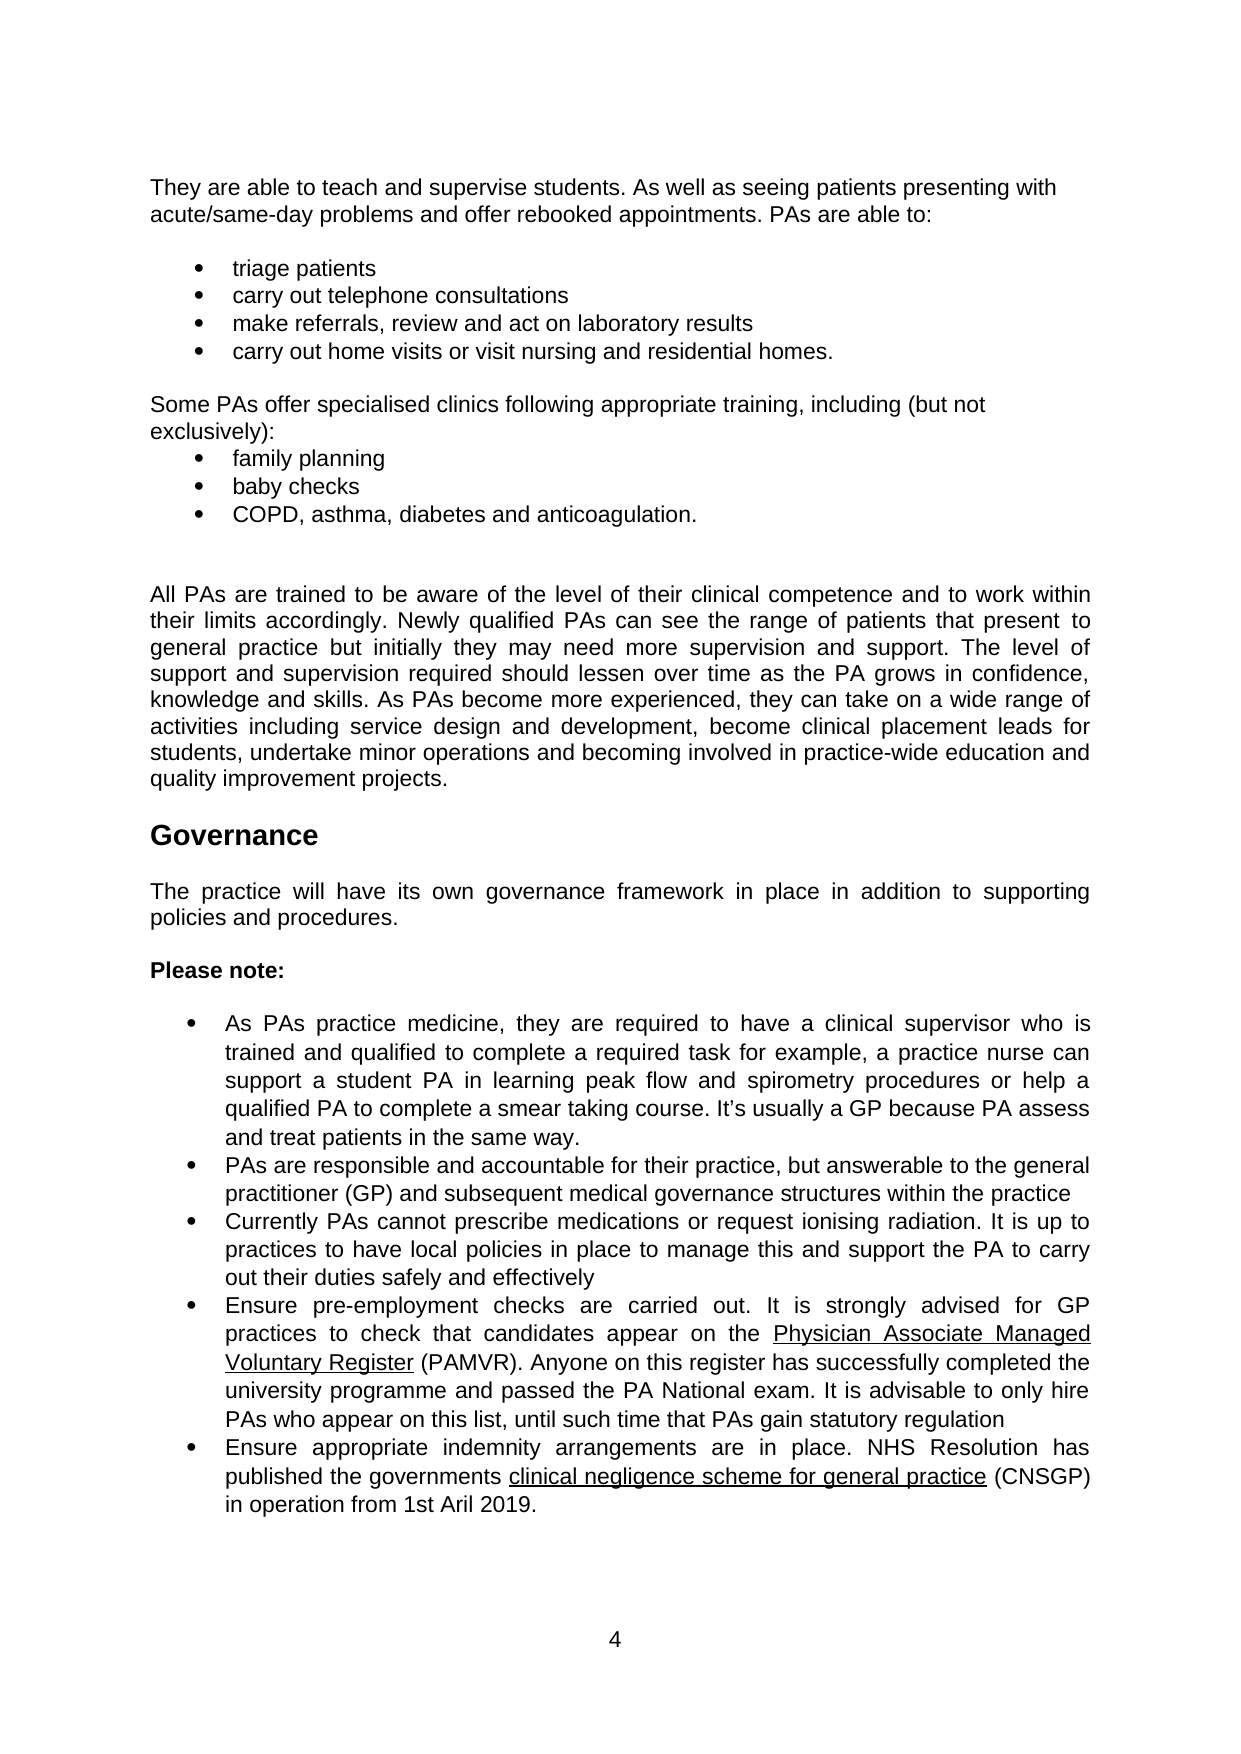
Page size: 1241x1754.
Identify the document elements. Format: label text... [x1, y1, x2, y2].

list Currently PAs cannot prescribe medications or request ionising radiation. It is up to practices to have local policies in place to manage this and support the PA to carry out their duties safely and effectively [187, 1208, 1091, 1290]
list COPD, asthma, diabetes and anticoagulation. [195, 500, 1167, 528]
list Ensure pre-employment checks are carried out. It is strongly advised for GP practices to check that candidates appear on the Physician Associate Managed Voluntary Register (PAMVR). Anyone on this register has successfully completed the university programme and passed the PA National exam. It is advisable to only hire PAs who appear on this list, until such time that PAs gain statutory regulation [187, 1292, 1091, 1432]
list carry out home visits or visit nursing and residential homes. [195, 337, 1167, 365]
list PAs are responsible and accountable for their practice, but answerable to the general practitioner (GP) and subsequent medical governance structures within the practice [187, 1152, 1091, 1206]
subtitle Governance [150, 818, 1167, 851]
subtitle Please note: [150, 957, 1167, 983]
list As PAs practice medicine, they are required to have a clinical supervisor who is trained and qualified to complete a required task for example, a practice nurse can support a student PA in learning peak flow and spirometry procedures or help a qualified PA to complete a smear taking course. It’s usually a GP because PA assess and treat patients in the same way. [187, 1010, 1091, 1150]
list carry out telephone consultations [195, 282, 1167, 309]
list baby checks [195, 472, 1167, 500]
text Some PAs offer specialised clinics following appropriate training, including (but not exclusively): [150, 391, 1030, 444]
text All PAs are trained to be aware of the level of their clinical competence and to work within their limits accordingly. Newly qualified PAs can see the range of patients that present to general practice but initially they may need more supervision and support. The level of support and supervision required should lessen over time as the PA grows in confidence, knowledge and skills. As PAs become more experienced, they can take on a wide range of activities including service design and development, become clinical placement leads for students, undertake minor operations and becoming involved in practice-wide education and quality improvement projects. [150, 581, 1091, 792]
list family planning [195, 444, 1167, 472]
list Ensure appropriate indemnity arrangements are in place. NHS Resolution has published the governments clinical negligence scheme for general practice (CNSGP) in operation from 1st Aril 2019. [187, 1434, 1091, 1517]
list triage patients [195, 253, 1167, 282]
text They are able to teach and supervise students. As well as seeing patients presenting with acute/same-day problems and offer rebooked appointments. PAs are able to: [150, 174, 1090, 227]
text The practice will have its own governance framework in place in addition to supporting policies and procedures. [150, 878, 1090, 931]
list make referrals, review and act on laboratory results [195, 309, 1167, 337]
